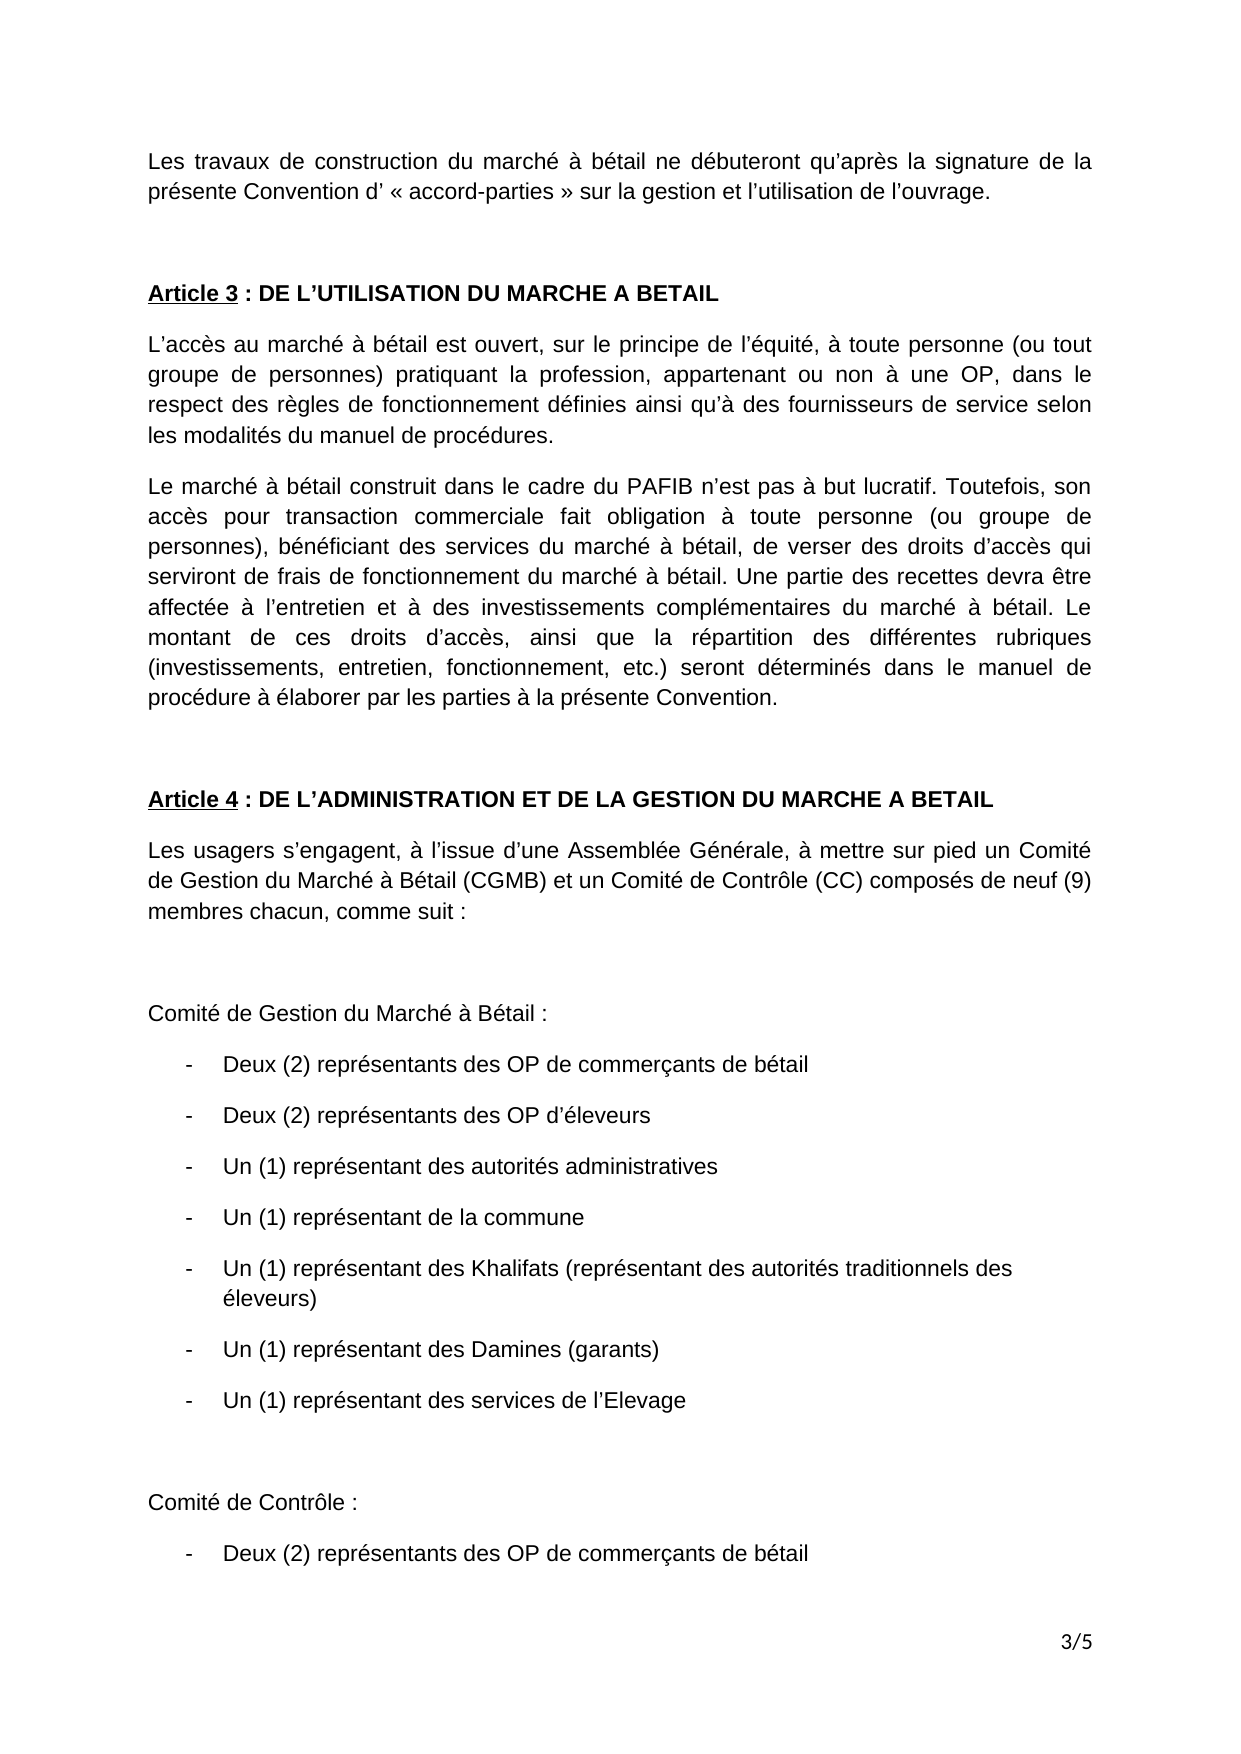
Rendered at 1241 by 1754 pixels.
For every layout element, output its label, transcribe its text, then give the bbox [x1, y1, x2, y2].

text Les travaux de construction du marché à bétail ne débuteront qu’après la signature de la présente Convention d’ « accord-parties » sur la gestion et l’utilisation de l’ouvrage. [148, 148, 1093, 204]
list Deux (2) représentants des OP d’éleveurs [185, 1102, 1093, 1128]
list Deux (2) représentants des OP de commerçants de bétail [185, 1540, 1093, 1567]
text Les usagers s’engagent, à l’issue d’une Assemblée Générale, à mettre sur pied un Comité de Gestion du Marché à Bétail (CGMB) et un Comité de Contrôle (CC) composés de neuf (9) membres chacun, comme suit : [148, 837, 1093, 924]
text Le marché à bétail construit dans le cadre du PAFIB n’est pas à but lucratif. Toutefois, son accès pour transaction commerciale fait obligation à toute personne (ou groupe de personnes), bénéficiant des services du marché à bétail, de verser des droits d’accès qui serviront de frais de fonctionnement du marché à bétail. Une partie des recettes devra être affectée à l’entretien et à des investissements complémentaires du marché à bétail. Le montant de ces droits d’accès, ainsi que la répartition des différentes rubriques (investissements, entretien, fonctionnement, etc.) seront déterminés dans le manuel de procédure à élaborer par les parties à la présente Convention. [148, 473, 1093, 710]
list Deux (2) représentants des OP de commerçants de bétail [185, 1051, 1093, 1077]
list Un (1) représentant des services de l’Elevage [185, 1387, 1093, 1413]
text L’accès au marché à bétail est ouvert, sur le principe de l’équité, à toute personne (ou tout groupe de personnes) pratiquant la profession, appartenant ou non à une OP, dans le respect des règles de fonctionnement définies ainsi qu’à des fournisseurs de service selon les modalités du manuel de procédures. [148, 331, 1093, 448]
list Un (1) représentant des autorités administratives [185, 1153, 1093, 1179]
list Un (1) représentant de la commune [185, 1204, 1093, 1230]
text Article 3 : DE L’UTILISATION DU MARCHE A BETAIL [148, 280, 1093, 306]
text Article 4 : DE L’ADMINISTRATION ET DE LA GESTION DU MARCHE A BETAIL [148, 786, 1093, 812]
list Un (1) représentant des Damines (garants) [185, 1336, 1093, 1362]
text Comité de Contrôle : [148, 1489, 1093, 1516]
list Un (1) représentant des Khalifats (représentant des autorités traditionnels des éleveurs) [185, 1255, 1093, 1311]
text Comité de Gestion du Marché à Bétail : [148, 1000, 1093, 1026]
